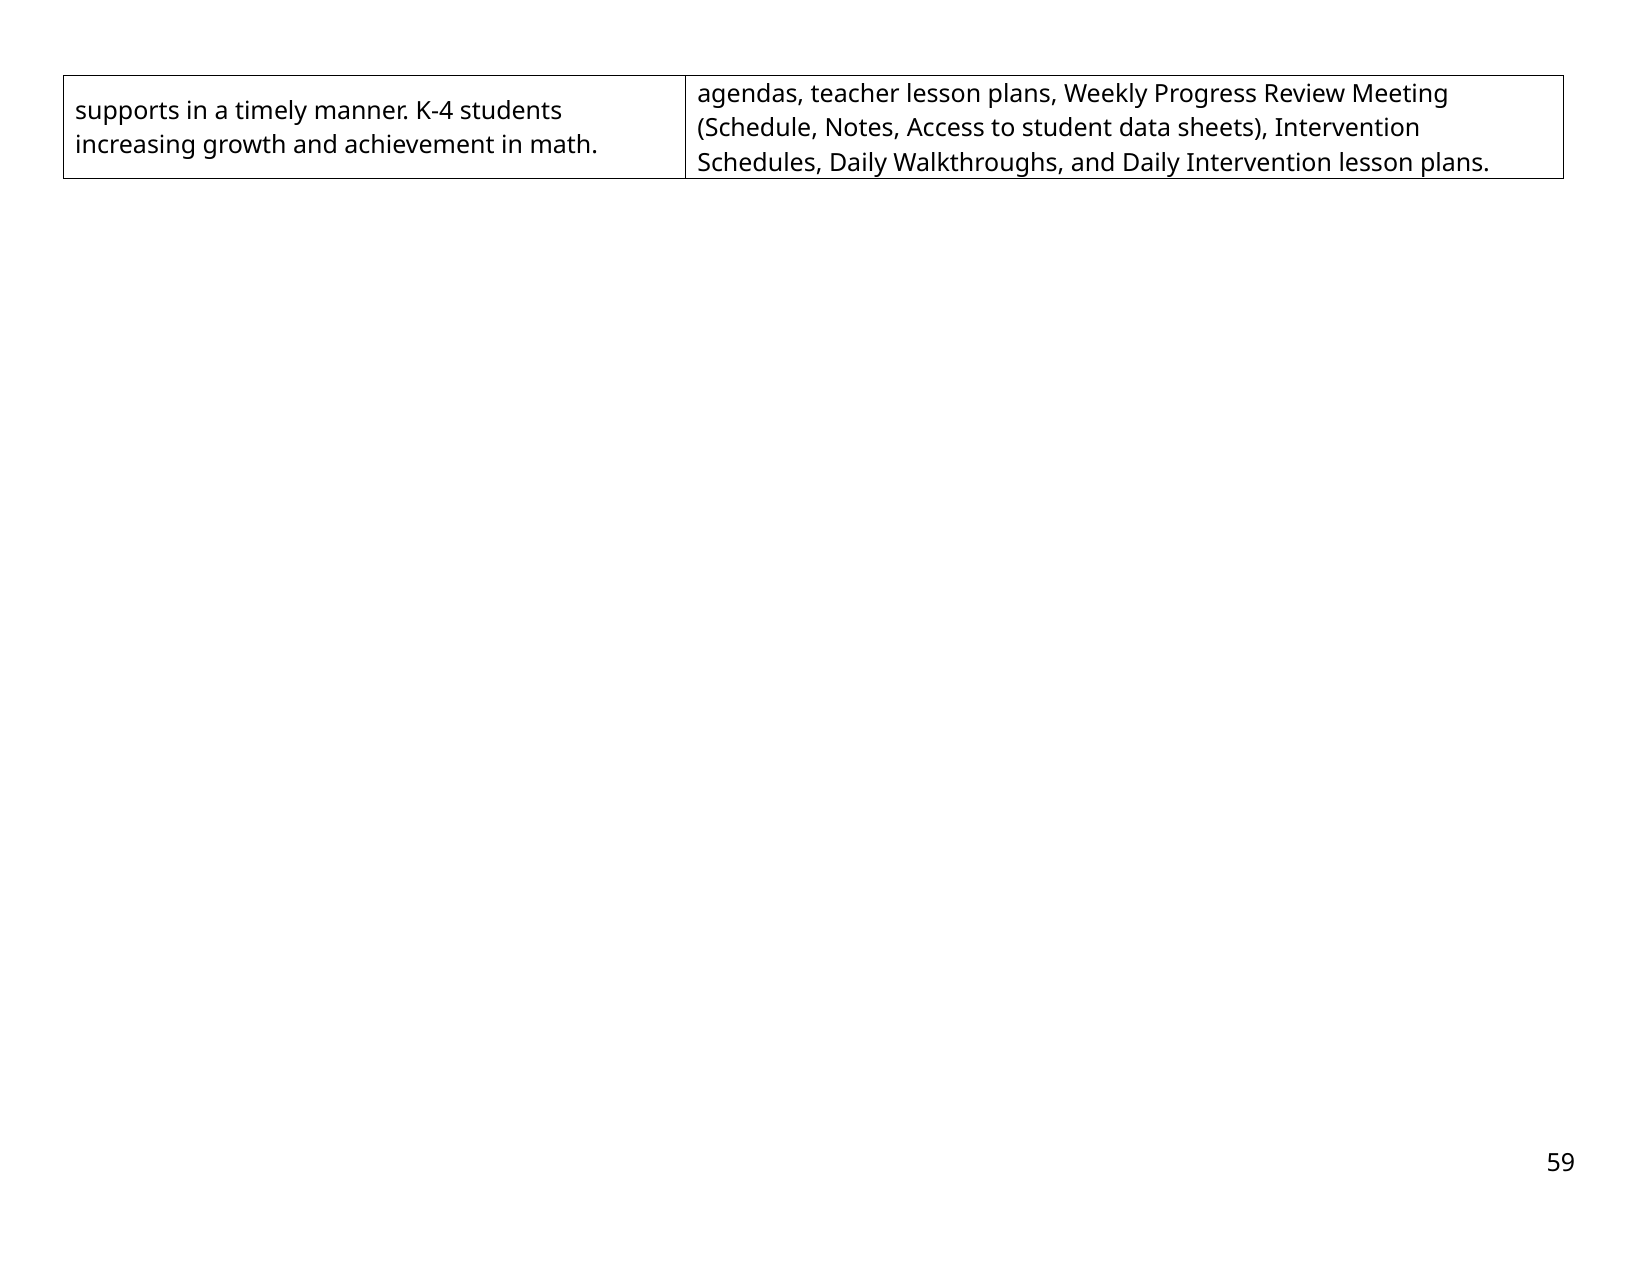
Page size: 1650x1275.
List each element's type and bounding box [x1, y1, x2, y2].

table_cell [64, 76, 685, 178]
table_cell [686, 76, 1563, 178]
